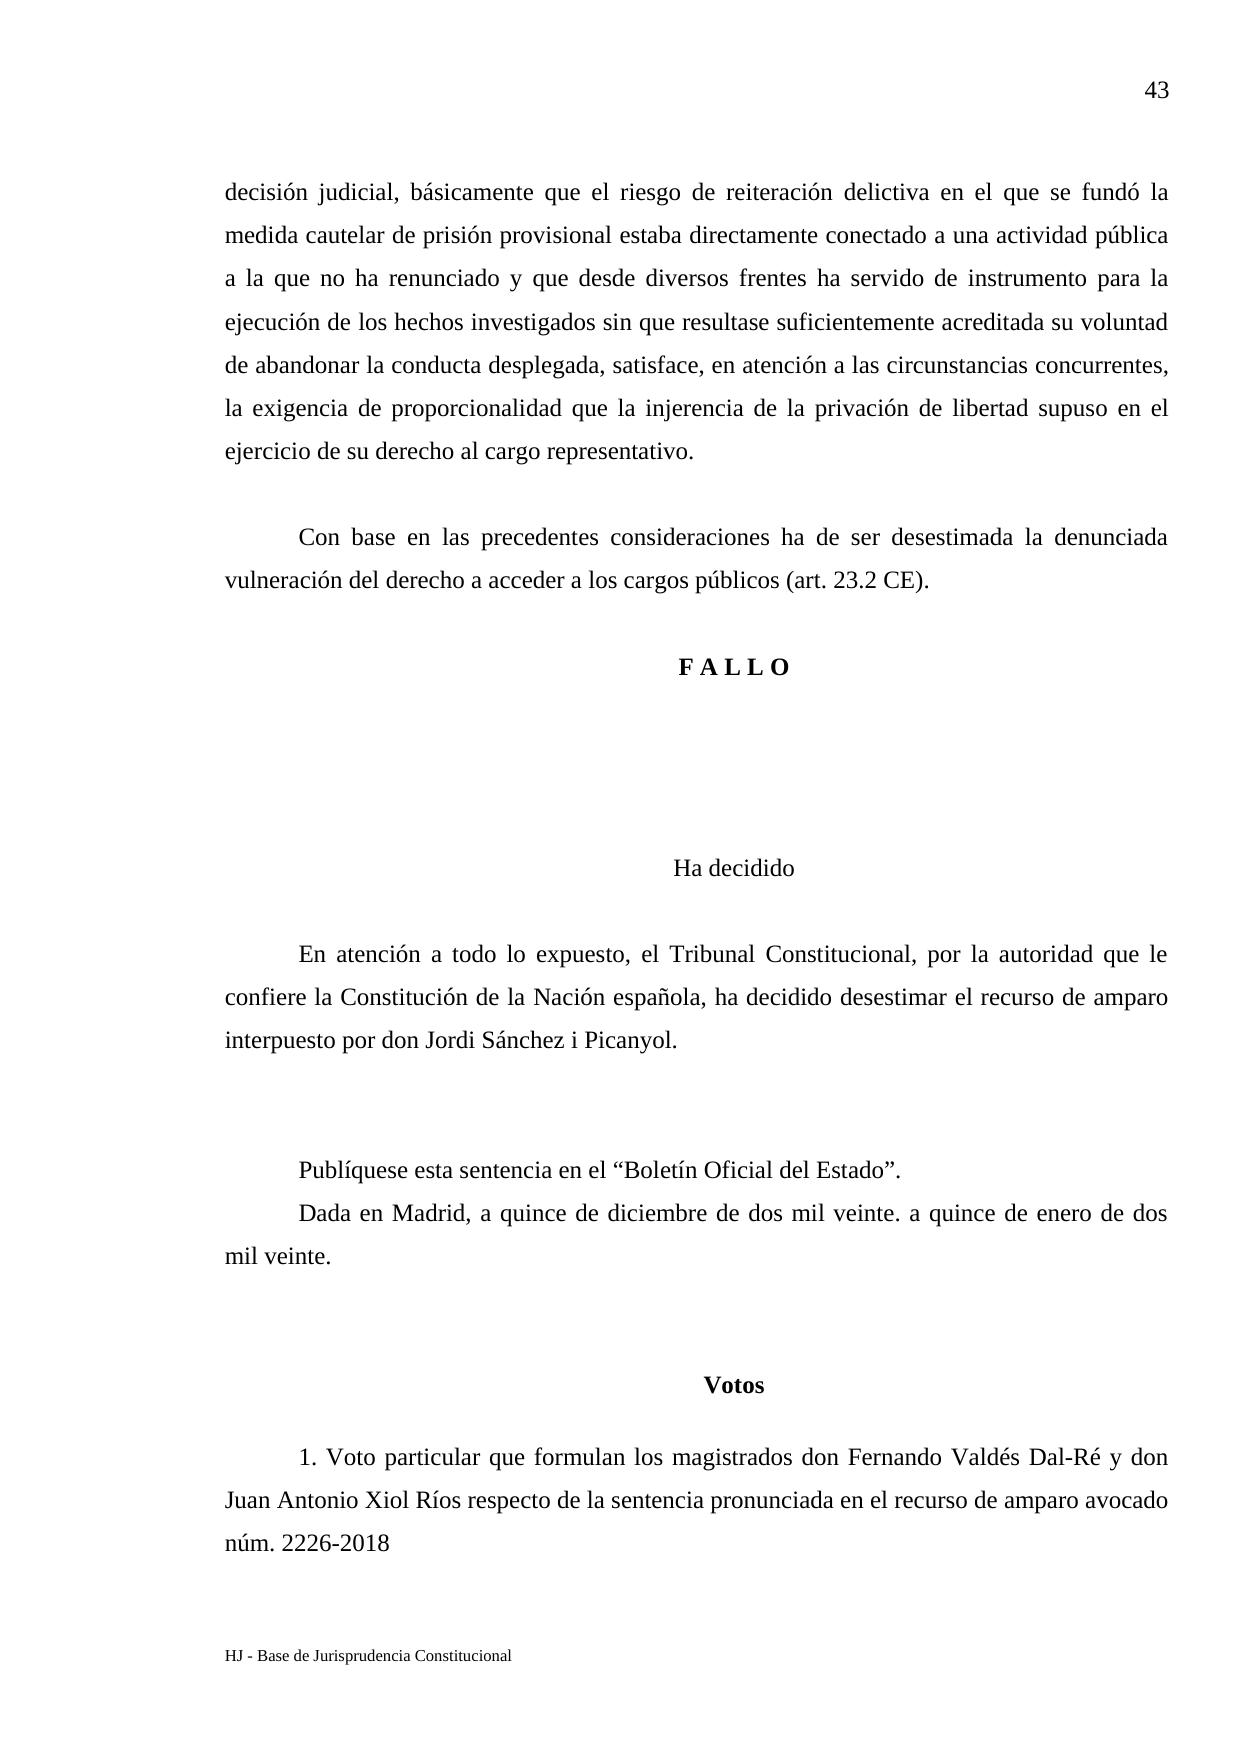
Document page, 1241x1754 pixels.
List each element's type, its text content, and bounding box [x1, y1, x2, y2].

subtitle Votos [224, 1370, 1169, 1399]
text 1. Voto particular que formulan los magistrados don Fernando Valdés Dal-Ré y don Juan Antonio Xiol Ríos respecto de la sentencia pronunciada en el recurso de amparo avocado núm. 2226-2018 [224, 1442, 1169, 1557]
text Con base en las precedentes consideraciones ha de ser desestimada la denunciada vulneración del derecho a acceder a los cargos públicos (art. 23.2 CE). [224, 522, 1169, 594]
subtitle F A L L O [224, 652, 1169, 680]
text Ha decidido [224, 853, 1169, 882]
text En atención a todo lo expuesto, el Tribunal Constitucional, por la autoridad que le confiere la Constitución de la Nación española, ha decidido desestimar el recurso de amparo interpuesto por don Jordi Sánchez i Picanyol. [224, 939, 1169, 1054]
text Dada en Madrid, a quince de diciembre de dos mil veinte. a quince de enero de dos mil veinte. [224, 1198, 1169, 1270]
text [224, 177, 1169, 465]
text Publíquese esta sentencia en el “Boletín Oficial del Estado”. [224, 1155, 1169, 1183]
